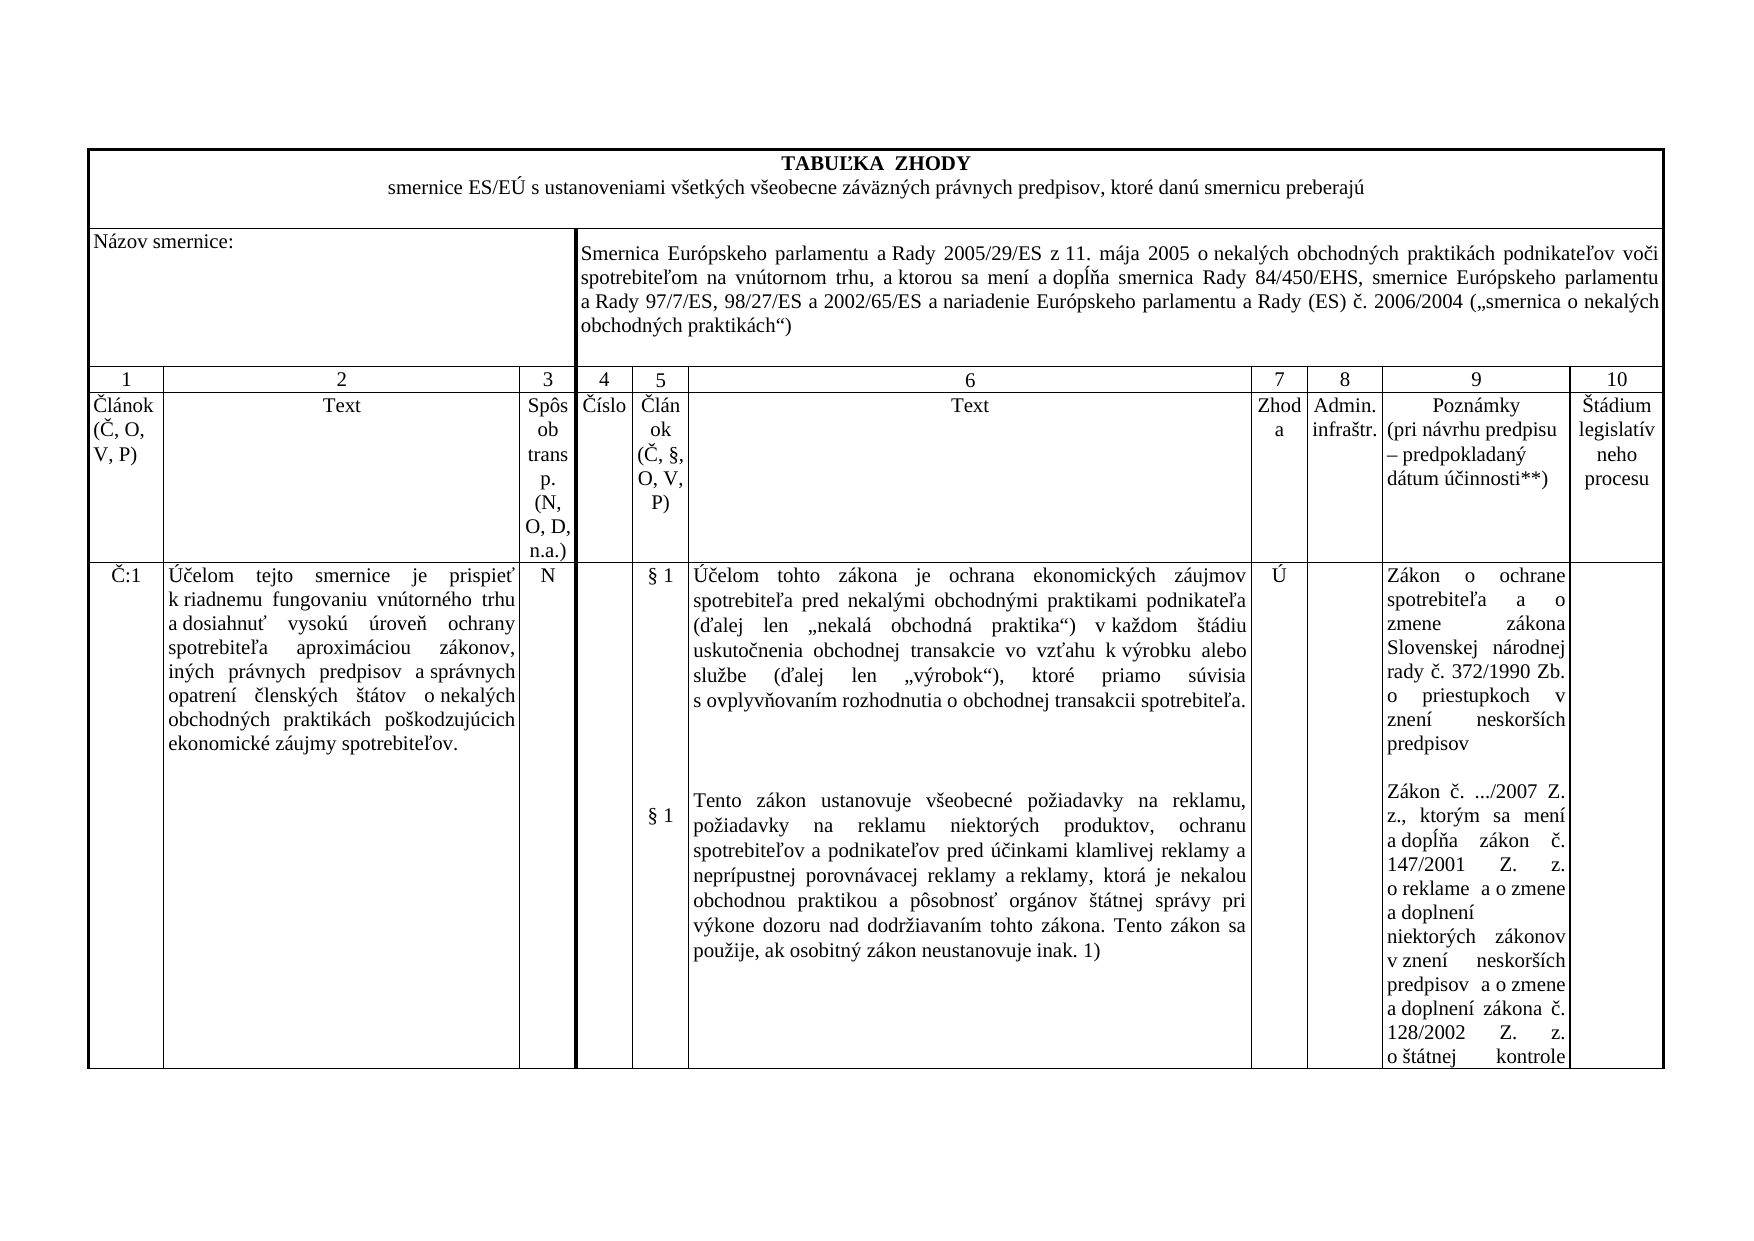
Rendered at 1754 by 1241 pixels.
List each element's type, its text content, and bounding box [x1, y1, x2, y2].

table_cell 2 [164, 367, 519, 392]
table_cell 5 [633, 367, 688, 392]
table_cell Text [689, 393, 1251, 562]
table_cell 6 [689, 367, 1251, 392]
table_cell N [520, 563, 574, 1068]
table_cell Štádium legislatívneho procesu [1571, 393, 1662, 562]
table_cell [1571, 563, 1662, 1068]
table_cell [1383, 563, 1569, 1068]
table_cell Názov smernice: [90, 229, 574, 366]
table_cell [1308, 563, 1382, 1068]
table_cell 4 [578, 367, 632, 392]
table_cell § 1 § 1 [633, 563, 688, 1068]
table_cell Smernica Európskeho parlamentu a Rady 2005/29/ES z 11. mája 2005 o nekalých obchodných praktikách podnikateľov voči spotrebiteľom na vnútornom trhu, a ktorou sa mení a dopĺňa smernica Rady 84/450/EHS, smernice Európskeho parlamentu a Rady 97/7/ES, 98/27/ES a 2002/65/ES a nariadenie Európskeho parlamentu a Rady (ES) č. 2006/2004 („smernica o nekalých obchodných praktikách“) [578, 229, 1662, 366]
table_cell 3 [520, 367, 574, 392]
table_cell 8 [1308, 367, 1382, 392]
table_cell Text [164, 393, 519, 562]
table_cell Číslo [578, 393, 632, 562]
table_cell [689, 563, 1251, 1068]
table_cell 1 [90, 367, 163, 392]
table_cell Č:1 [90, 563, 163, 1068]
table_cell Zhoda [1252, 393, 1307, 562]
table_cell 7 [1252, 367, 1307, 392]
table_cell Poznámky (pri návrhu predpisu – predpokladaný dátum účinnosti**) [1383, 393, 1569, 562]
table_cell Admin. infraštr. [1308, 393, 1382, 562]
table_cell [578, 563, 632, 1068]
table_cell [164, 563, 519, 1068]
table_header TABUĽKA ZHODY smernice ES/EÚ s ustanoveniami všetkých všeobecne záväzných právnych predpisov, ktoré danú smernicu preberajú [90, 151, 1662, 228]
table_cell 10 [1571, 367, 1662, 392]
table_cell Článok (Č, O, V, P) [90, 393, 163, 562]
table_cell Článok (Č, §, O, V, P) [633, 393, 688, 562]
table_cell 9 [1383, 367, 1569, 392]
table_cell Spôsob transp. (N, O, D, n.a.) [520, 393, 574, 562]
table_cell Ú [1252, 563, 1307, 1068]
